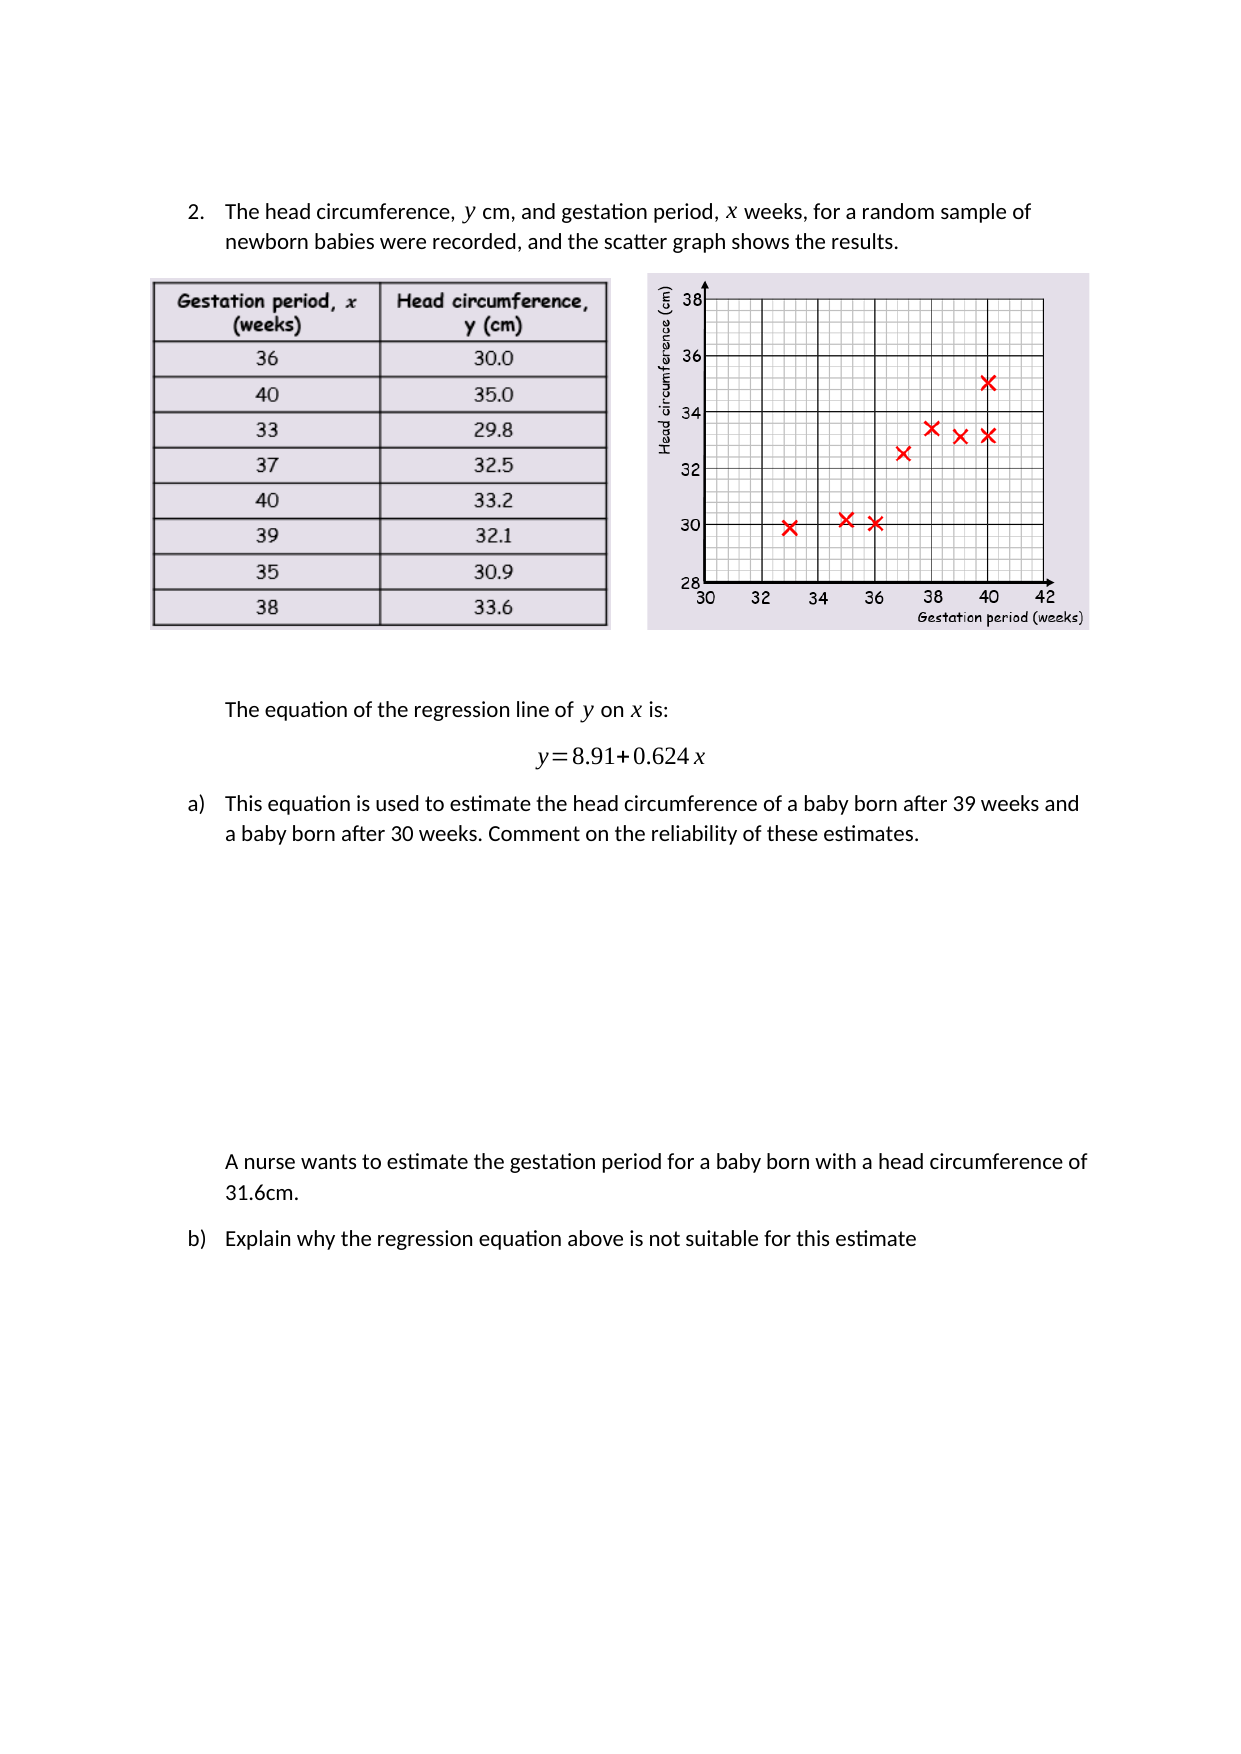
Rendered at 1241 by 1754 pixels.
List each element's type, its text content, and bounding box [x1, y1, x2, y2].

list The head circumference, cm, and gestation period, weeks, for a random sample of newborn babies were recorded, and the scatter graph shows the results. [187, 197, 1090, 255]
list Explain why the regression equation above is not suitable for this estimate [187, 1224, 1090, 1253]
picture [150, 278, 611, 630]
text A nurse wants to estimate the gestation period for a baby born with a head circumference of 31.6cm. [225, 1147, 1090, 1206]
text The equation of the regression line of on is: [150, 695, 1090, 723]
picture [647, 273, 1090, 630]
list This equation is used to estimate the head circumference of a baby born after 39 weeks and a baby born after 30 weeks. Comment on the reliability of these estimates. [187, 789, 1090, 847]
